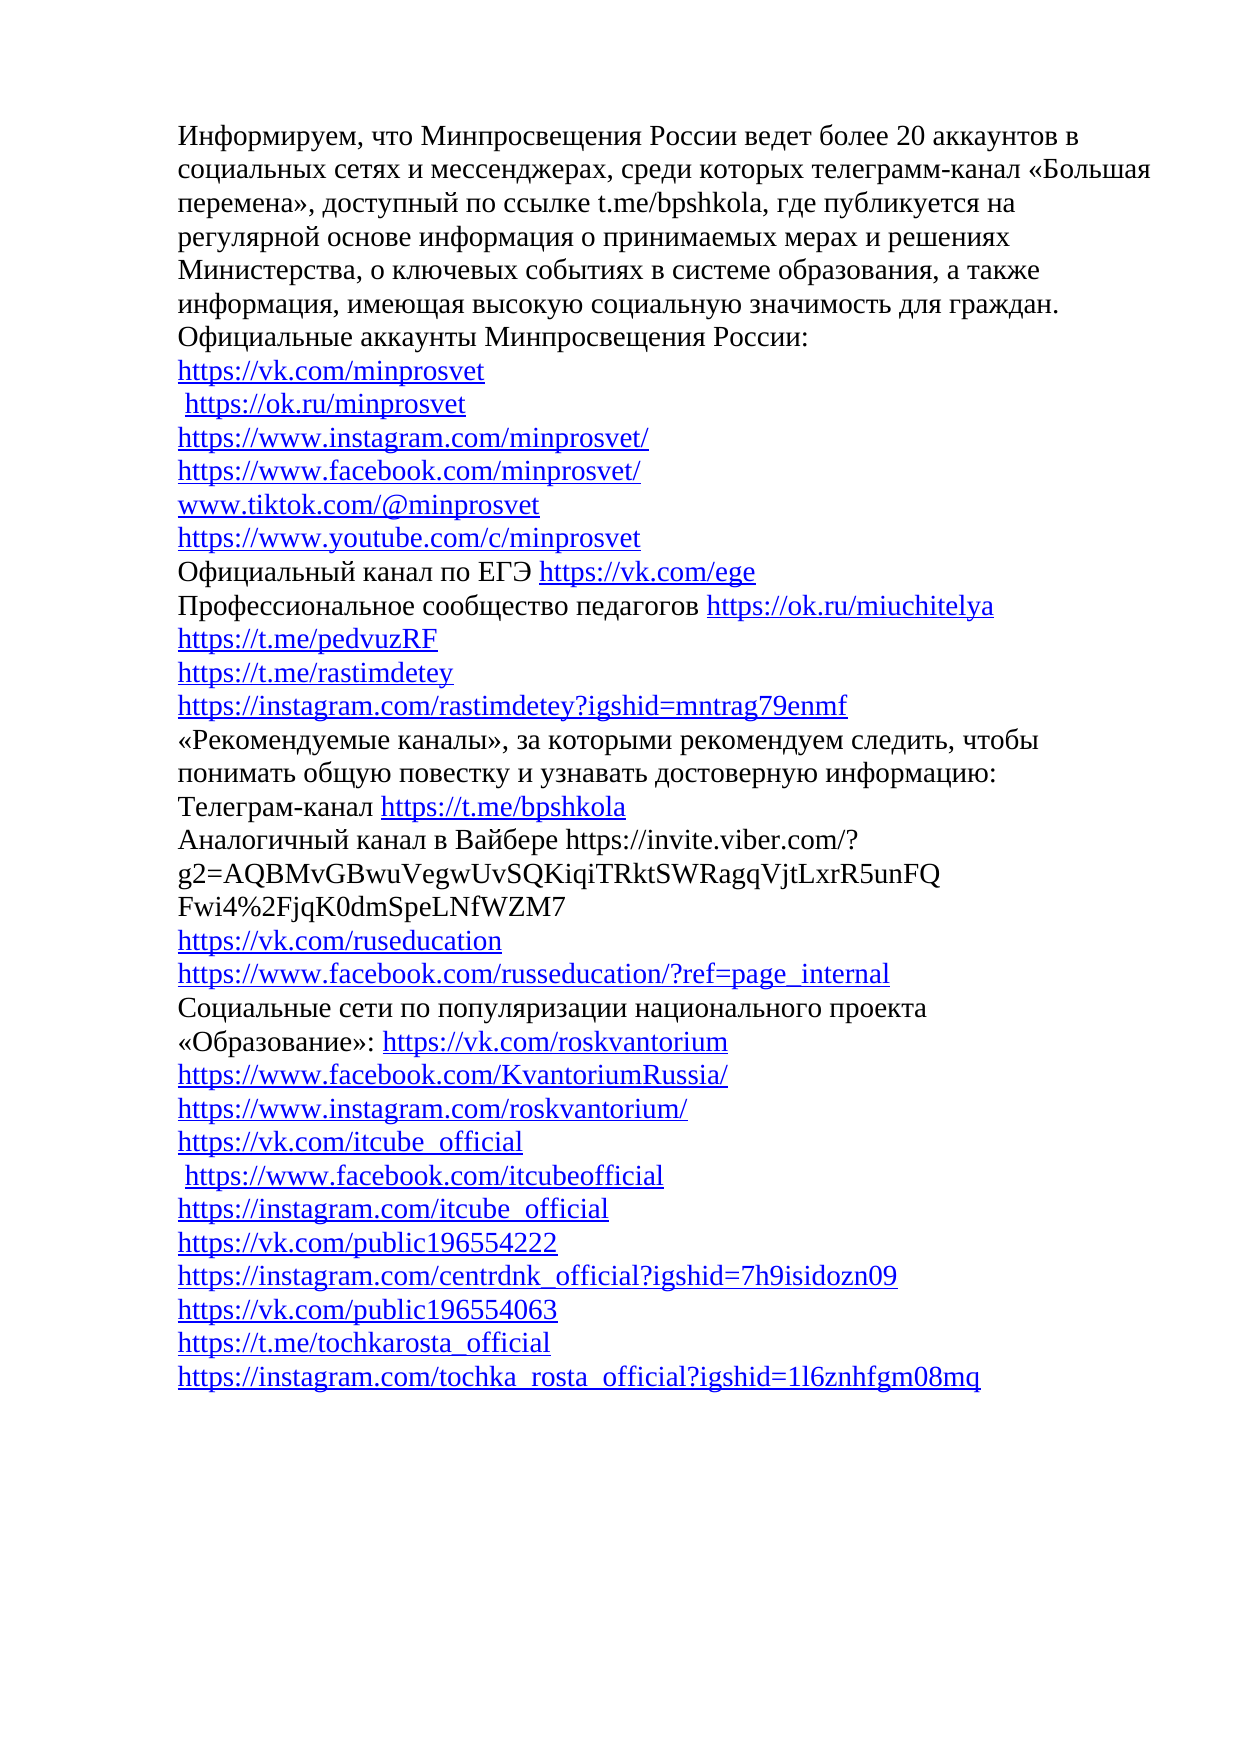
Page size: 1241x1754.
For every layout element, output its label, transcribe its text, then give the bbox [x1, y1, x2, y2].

text https://t.me/pedvuzRF [177, 621, 1152, 655]
text https://www.facebook.com/russeducation/?ref=page_internal [177, 957, 1152, 990]
text https://www.youtube.com/c/minprosvet [177, 521, 1152, 554]
text Аналогичный канал в Вайбере https://invite.viber.com/?g2=AQBMvGBwuVegwUvSQKiqiTRktSWRagqVjtLxrR5unFQ Fwi4%2FjqK0dmSpeLNfWZM7 [177, 822, 1152, 923]
text https://t.me/tochkarosta_official [177, 1326, 1152, 1359]
text https://instagram.com/tochka_rosta_official?igshid=1l6znhfgm08mq [177, 1359, 1152, 1393]
text https://vk.com/itcube_official [177, 1124, 1152, 1158]
text https://www.instagram.com/roskvantorium/ [177, 1091, 1152, 1124]
text https://www.instagram.com/minprosvet/ [177, 420, 1152, 453]
text Информируем, что Минпросвещения России ведет более 20 аккаунтов в социальных сетях и мессенджерах, среди которых телеграмм-канал «Большая перемена», доступный по ссылке t.me/bpshkola, где публикуется на регулярной основе информация о принимаемых мерах и решениях Министерства, о ключевых событиях в системе образования, а также информация, имеющая высокую социальную значимость для граждан. [177, 118, 1152, 319]
text https://t.me/rastimdetey [177, 655, 1152, 688]
text Профессиональное сообщество педагогов https://ok.ru/miuchitelya [177, 588, 1152, 621]
text Официальный канал по ЕГЭ https://vk.com/ege [177, 554, 1152, 588]
text https://instagram.com/itcube_official [177, 1191, 1152, 1225]
text www.tiktok.com/@minprosvet [177, 487, 1152, 521]
text https://vk.com/ruseducation [177, 923, 1152, 957]
text https://instagram.com/centrdnk_official?igshid=7h9isidozn09 [177, 1258, 1152, 1292]
text Официальные аккаунты Минпросвещения России: [177, 319, 1152, 353]
text https://vk.com/public196554063 [177, 1292, 1152, 1326]
text https://instagram.com/rastimdetey?igshid=mntrag79enmf [177, 688, 1152, 722]
text https://www.facebook.com/minprosvet/ [177, 453, 1152, 487]
text Телеграм-канал https://t.me/bpshkola [177, 789, 1152, 822]
text Социальные сети по популяризации национального проекта «Образование»: https://vk.com/roskvantorium [177, 990, 1152, 1057]
text https://ok.ru/minprosvet [177, 386, 1152, 420]
text https://www.facebook.com/itcubeofficial [177, 1158, 1152, 1191]
text «Рекомендуемые каналы», за которыми рекомендуем следить, чтобы понимать общую повестку и узнавать достоверную информацию: [177, 722, 1152, 789]
text https://vk.com/public196554222 [177, 1225, 1152, 1258]
text https://www.facebook.com/KvantoriumRussia/ [177, 1057, 1152, 1091]
text https://vk.com/minprosvet [177, 353, 1152, 386]
